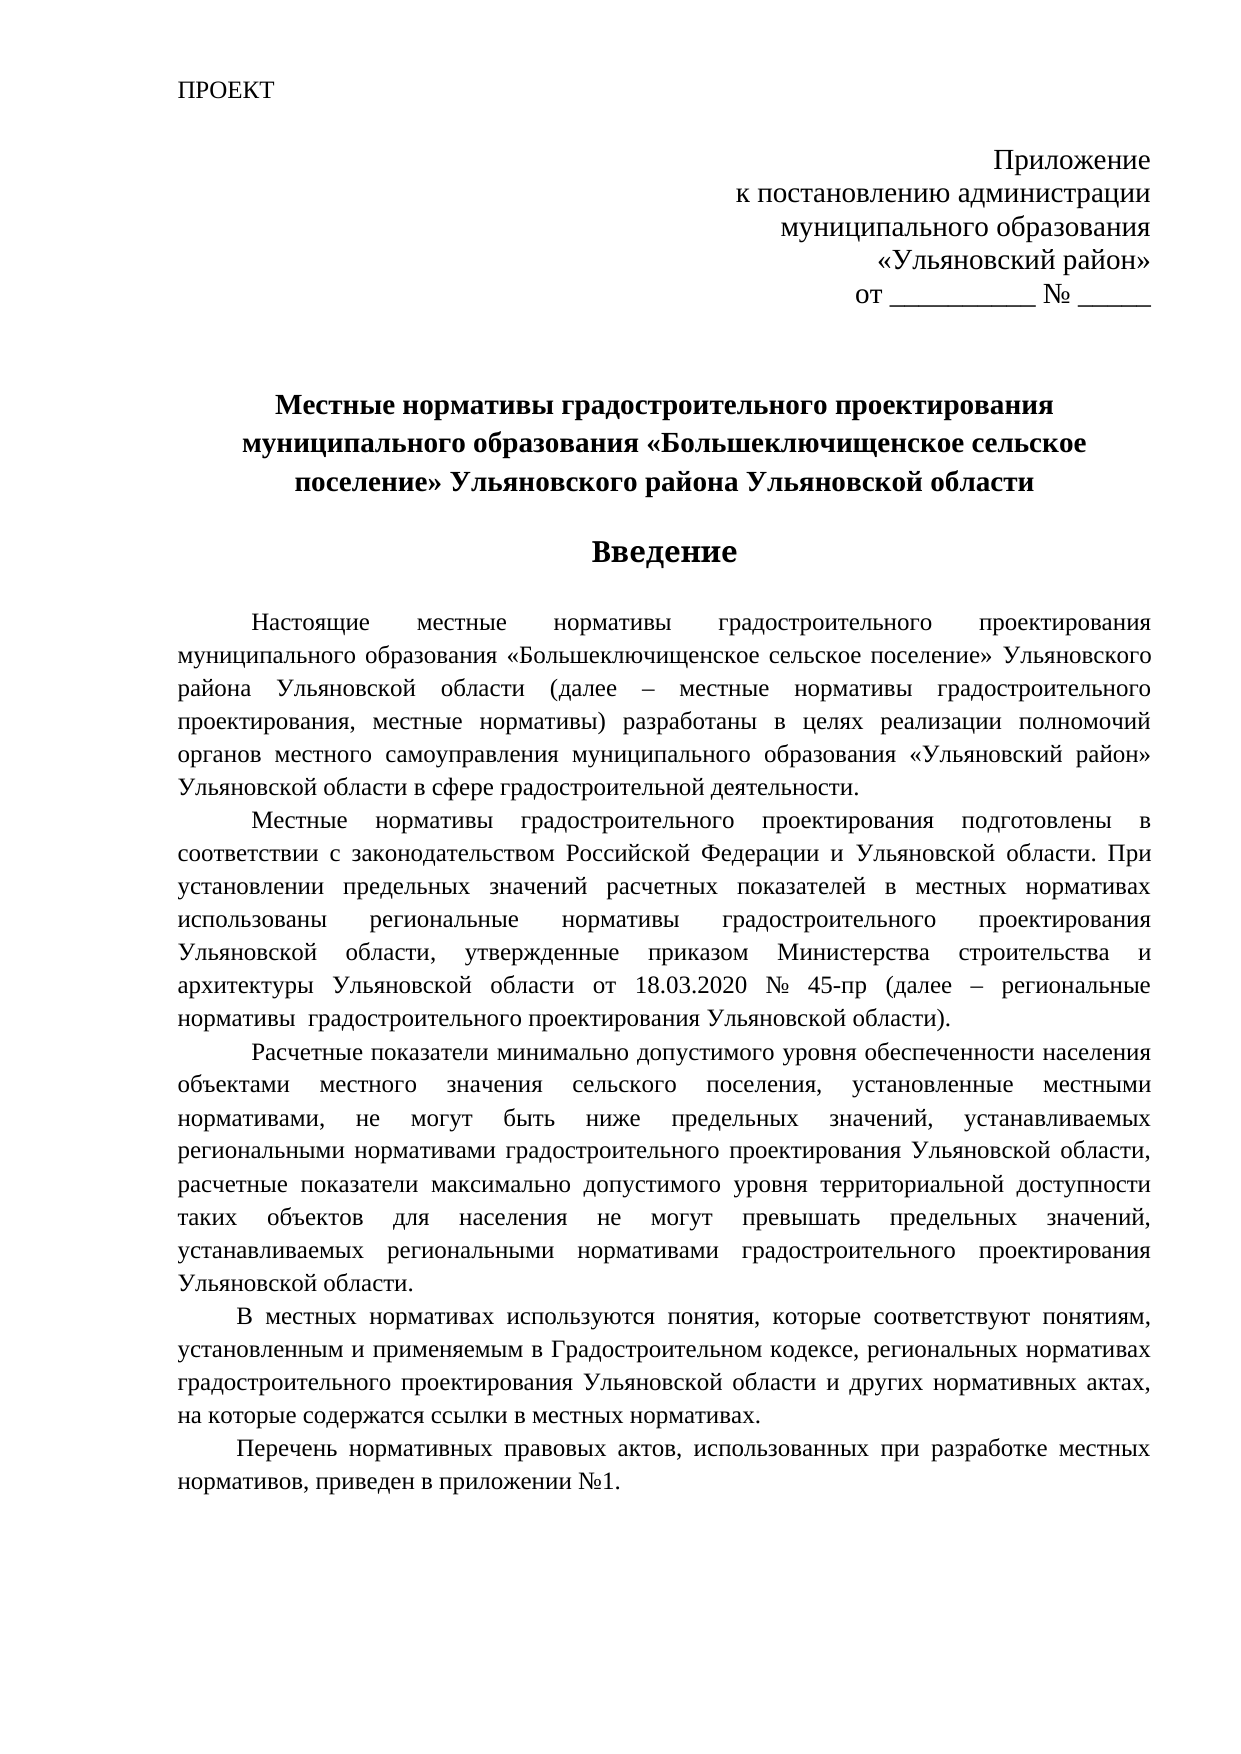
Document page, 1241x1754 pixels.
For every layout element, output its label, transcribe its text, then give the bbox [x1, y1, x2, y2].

text В местных нормативах используются понятия, которые соответствуют понятиям, установленным и применяемым в Градостроительном кодексе, региональных нормативах градостроительного проектирования Ульяновской области и других нормативных актах, на которые содержатся ссылки в местных нормативах. [177, 1301, 1152, 1428]
text от __________ № _____ [177, 276, 1151, 310]
text Местные нормативы градостроительного проектирования [177, 387, 1152, 421]
text Приложение [177, 142, 1151, 176]
text «Ульяновский район» [177, 243, 1151, 276]
text муниципального образования [177, 209, 1151, 243]
text Местные нормативы градостроительного проектирования подготовлены в соответствии с законодательством Российской Федерации и Ульяновской области. При установлении предельных значений расчетных показателей в местных нормативах использованы региональные нормативы градостроительного проектирования Ульяновской области, утвержденные приказом Министерства строительства и архитектуры Ульяновской области от 18.03.2020 № 45-пр (далее – региональные нормативы градостроительного проектирования Ульяновской области). [177, 805, 1152, 1032]
text Перечень нормативных правовых актов, использованных при разработке местных нормативов, приведен в приложении №1. [177, 1433, 1152, 1494]
text Расчетные показатели минимально допустимого уровня обеспеченности населения объектами местного значения сельского поселения, установленные местными нормативами, не могут быть ниже предельных значений, устанавливаемых региональными нормативами градостроительного проектирования Ульяновской области, расчетные показатели максимально допустимого уровня территориальной доступности таких объектов для населения не могут превышать предельных значений, устанавливаемых региональными нормативами градостроительного проектирования Ульяновской области. [177, 1037, 1152, 1296]
text Настоящие местные нормативы градостроительного проектирования муниципального образования «Большеключищенское сельское поселение» Ульяновского района Ульяновской области (далее – местные нормативы градостроительного проектирования, местные нормативы) разработаны в целях реализации полномочий органов местного самоуправления муниципального образования «Ульяновский район» Ульяновской области в сфере градостроительной деятельности. [177, 607, 1152, 801]
text муниципального образования «Большеключищенское сельское поселение» Ульяновского района Ульяновской области [177, 426, 1152, 498]
text Введение [177, 536, 1152, 569]
text к постановлению администрации [177, 176, 1151, 209]
